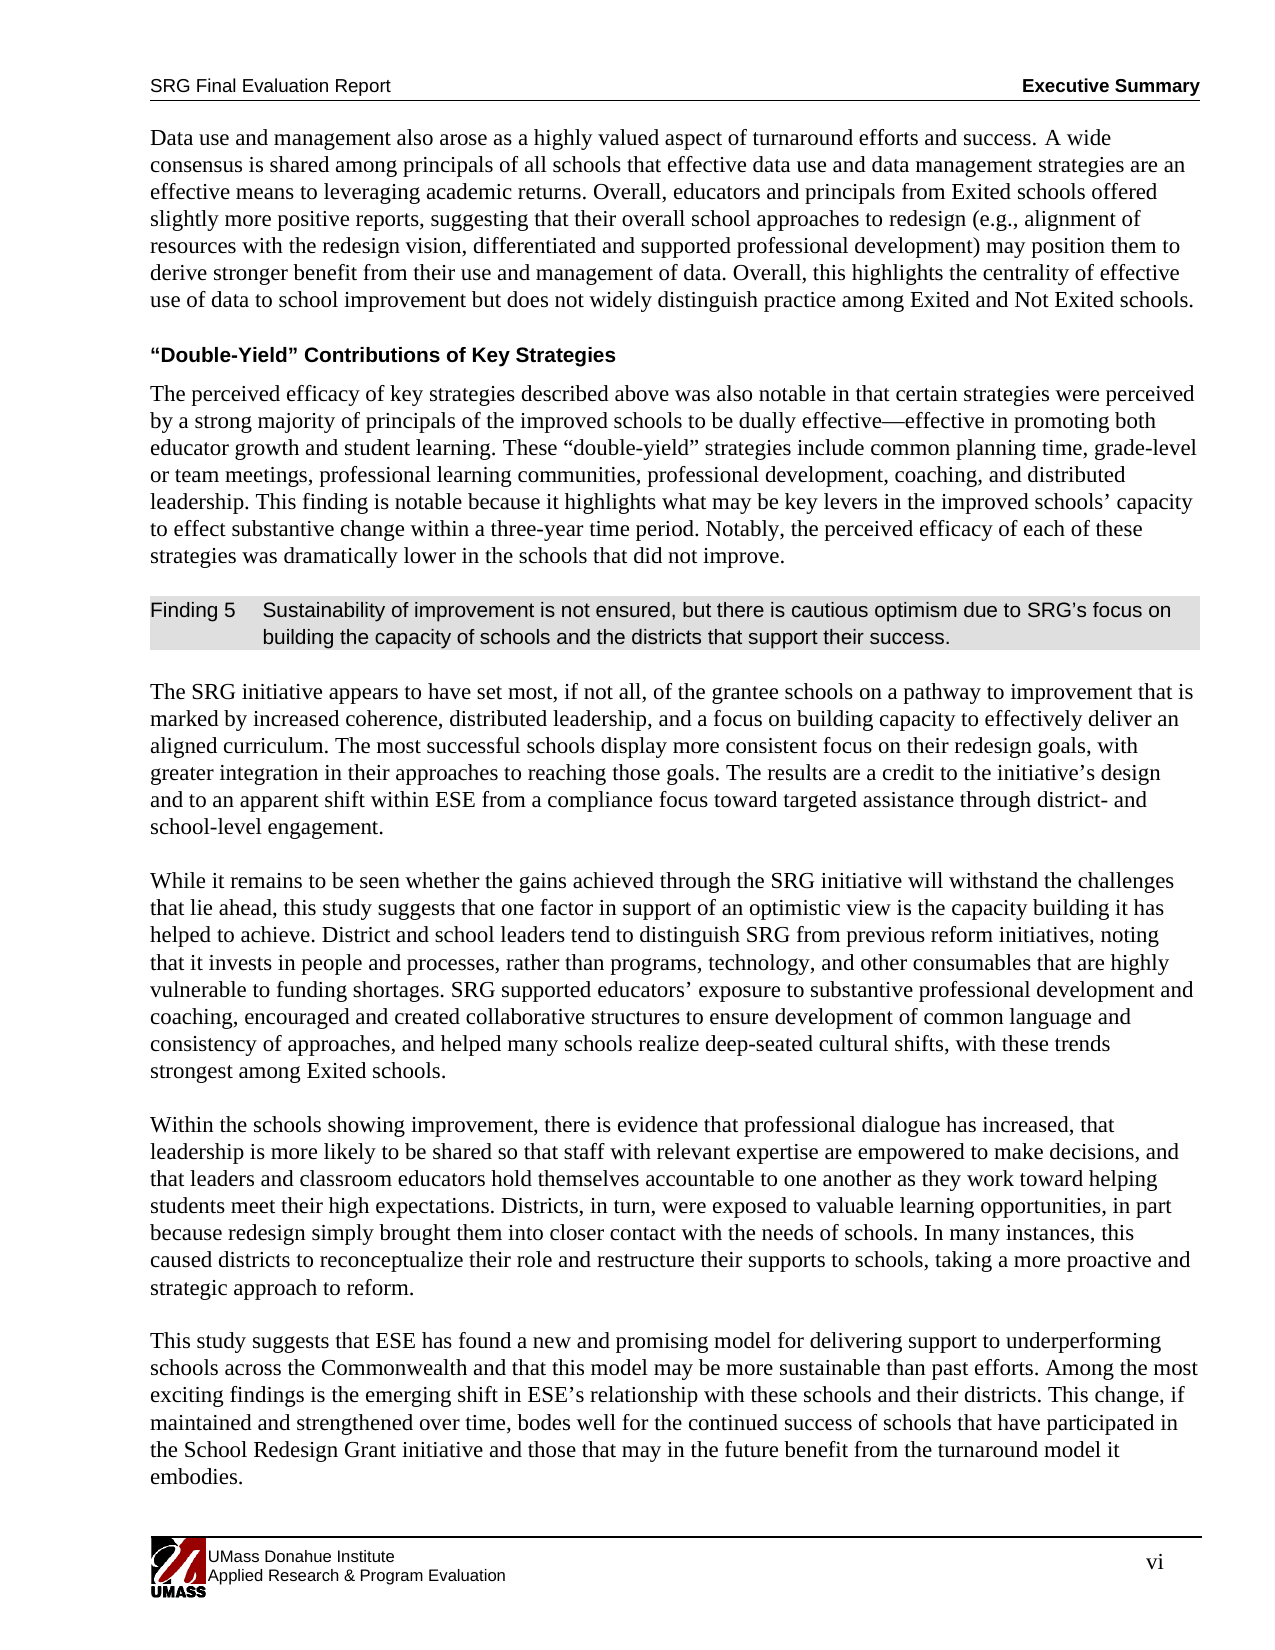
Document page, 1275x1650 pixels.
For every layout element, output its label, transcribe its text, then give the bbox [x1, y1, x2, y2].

text Within the schools showing improvement, there is evidence that professional dialogue has increased, that leadership is more likely to be shared so that staff with relevant expertise are empowered to make decisions, and that leaders and classroom educators hold themselves accountable to one another as they work toward helping students meet their high expectations. Districts, in turn, were exposed to valuable learning opportunities, in part because redesign simply brought them into closer contact with the needs of schools. In many instances, this caused districts to reconceptualize their role and restructure their supports to schools, taking a more proactive and strategic approach to reform. [150, 1110, 1200, 1300]
text Finding 5 Sustainability of improvement is not ensured, but there is cautious optimism due to SRG’s focus on building the capacity of schools and the districts that support their success. [150, 596, 1200, 650]
text The perceived efficacy of key strategies described above was also notable in that certain strategies were perceived by a strong majority of principals of the improved schools to be dually effective—effective in promoting both educator growth and student learning. These “double-yield” strategies include common planning time, grade-level or team meetings, professional learning communities, professional development, coaching, and distributed leadership. This finding is notable because it highlights what may be key levers in the improved schools’ capacity to effect substantive change within a three-year time period. Notably, the perceived efficacy of each of these strategies was dramatically lower in the schools that did not improve. [150, 379, 1200, 569]
text While it remains to be seen whether the gains achieved through the SRG initiative will withstand the challenges that lie ahead, this study suggests that one factor in support of an optimistic view is the capacity building it has helped to achieve. District and school leaders tend to distinguish SRG from previous reform initiatives, noting that it invests in people and processes, rather than programs, technology, and other consumables that are highly vulnerable to funding shortages. SRG supported educators’ exposure to substantive professional development and coaching, encouraged and created collaborative structures to ensure development of common language and consistency of approaches, and helped many schools realize deep-seated cultural shifts, with these trends strongest among Exited schools. [150, 867, 1200, 1083]
text “Double-Yield” Contributions of Key Strategies [150, 339, 1200, 367]
text The SRG initiative appears to have set most, if not all, of the grantee schools on a pathway to improvement that is marked by increased coherence, distributed leadership, and a focus on building capacity to effectively deliver an aligned curriculum. The most successful schools display more consistent focus on their redesign goals, with greater integration in their approaches to reaching those goals. The results are a credit to the initiative’s design and to an apparent shift within ESE from a compliance focus toward targeted assistance through district- and school-level engagement. [150, 677, 1200, 839]
text This study suggests that ESE has found a new and promising model for delivering support to underperforming schools across the Commonwealth and that this model may be more sustainable than past efforts. Among the most exciting findings is the emerging shift in ESE’s relationship with these schools and their districts. This change, if maintained and strengthened over time, bodes well for the continued success of schools that have participated in the School Redesign Grant initiative and those that may in the future benefit from the turnaround model it embodies. [150, 1327, 1200, 1489]
text Data use and management also arose as a highly valued aspect of turnaround efforts and success. A wide consensus is shared among principals of all schools that effective data use and data management strategies are an effective means to leveraging academic returns. Overall, educators and principals from Exited schools offered slightly more positive reports, suggesting that their overall school approaches to redesign (e.g., alignment of resources with the redesign vision, differentiated and supported professional development) may position them to derive stronger benefit from their use and management of data. Overall, this highlights the centrality of effective use of data to school improvement but does not widely distinguish practice among Exited and Not Exited schools. [150, 123, 1200, 312]
picture [150, 1537, 207, 1599]
